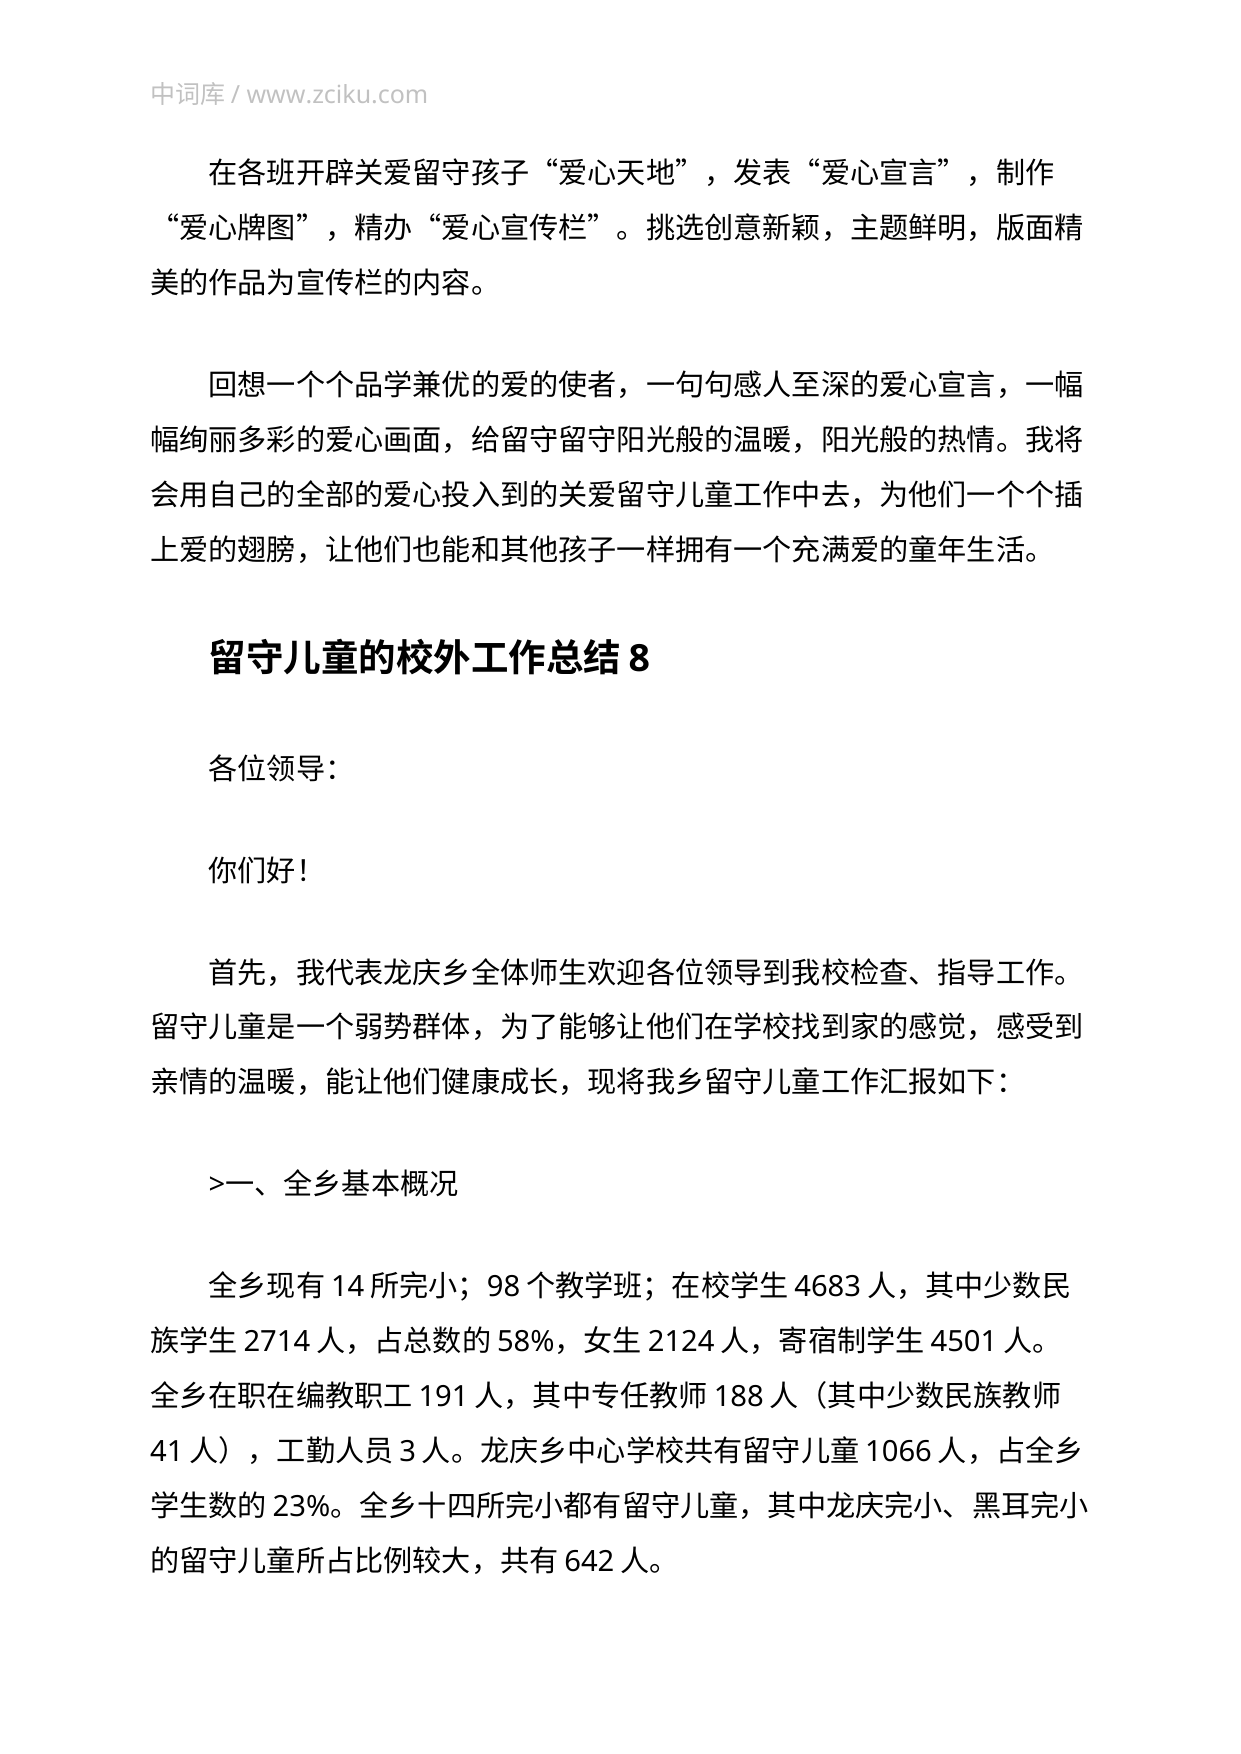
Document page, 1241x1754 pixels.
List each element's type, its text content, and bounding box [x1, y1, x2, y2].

text 全乡现有14所完小；98个教学班；在校学生4683人，其中少数民族学生2714人，占总数的58%，女生2124人，寄宿制学生4501人。全乡在职在编教职工191人，其中专任教师188人（其中少数民族教师41人），工勤人员3人。龙庆乡中心学校共有留守儿童1066人，占全乡学生数的23%。全乡十四所完小都有留守儿童，其中龙庆完小、黑耳完小的留守儿童所占比例较大，共有642人。 [150, 1263, 1090, 1580]
text 留守儿童的校外工作总结8 [150, 628, 1090, 682]
text 在各班开辟关爱留守孩子“爱心天地”，发表“爱心宣言”，制作“爱心牌图”，精办“爱心宣传栏”。挑选创意新颖，主题鲜明，版面精美的作品为宣传栏的内容。 [150, 150, 1090, 302]
text 首先，我代表龙庆乡全体师生欢迎各位领导到我校检查、指导工作。留守儿童是一个弱势群体，为了能够让他们在学校找到家的感觉，感受到亲情的温暖，能让他们健康成长，现将我乡留守儿童工作汇报如下： [150, 949, 1090, 1101]
text 回想一个个品学兼优的爱的使者，一句句感人至深的爱心宣言，一幅幅绚丽多彩的爱心画面，给留守留守阳光般的温暖，阳光般的热情。我将会用自己的全部的爱心投入到的关爱留守儿童工作中去，为他们一个个插上爱的翅膀，让他们也能和其他孩子一样拥有一个充满爱的童年生活。 [150, 362, 1090, 568]
text >一、全乡基本概况 [150, 1161, 1090, 1203]
text 各位领导： [150, 746, 1090, 788]
text 你们好！ [150, 847, 1090, 890]
